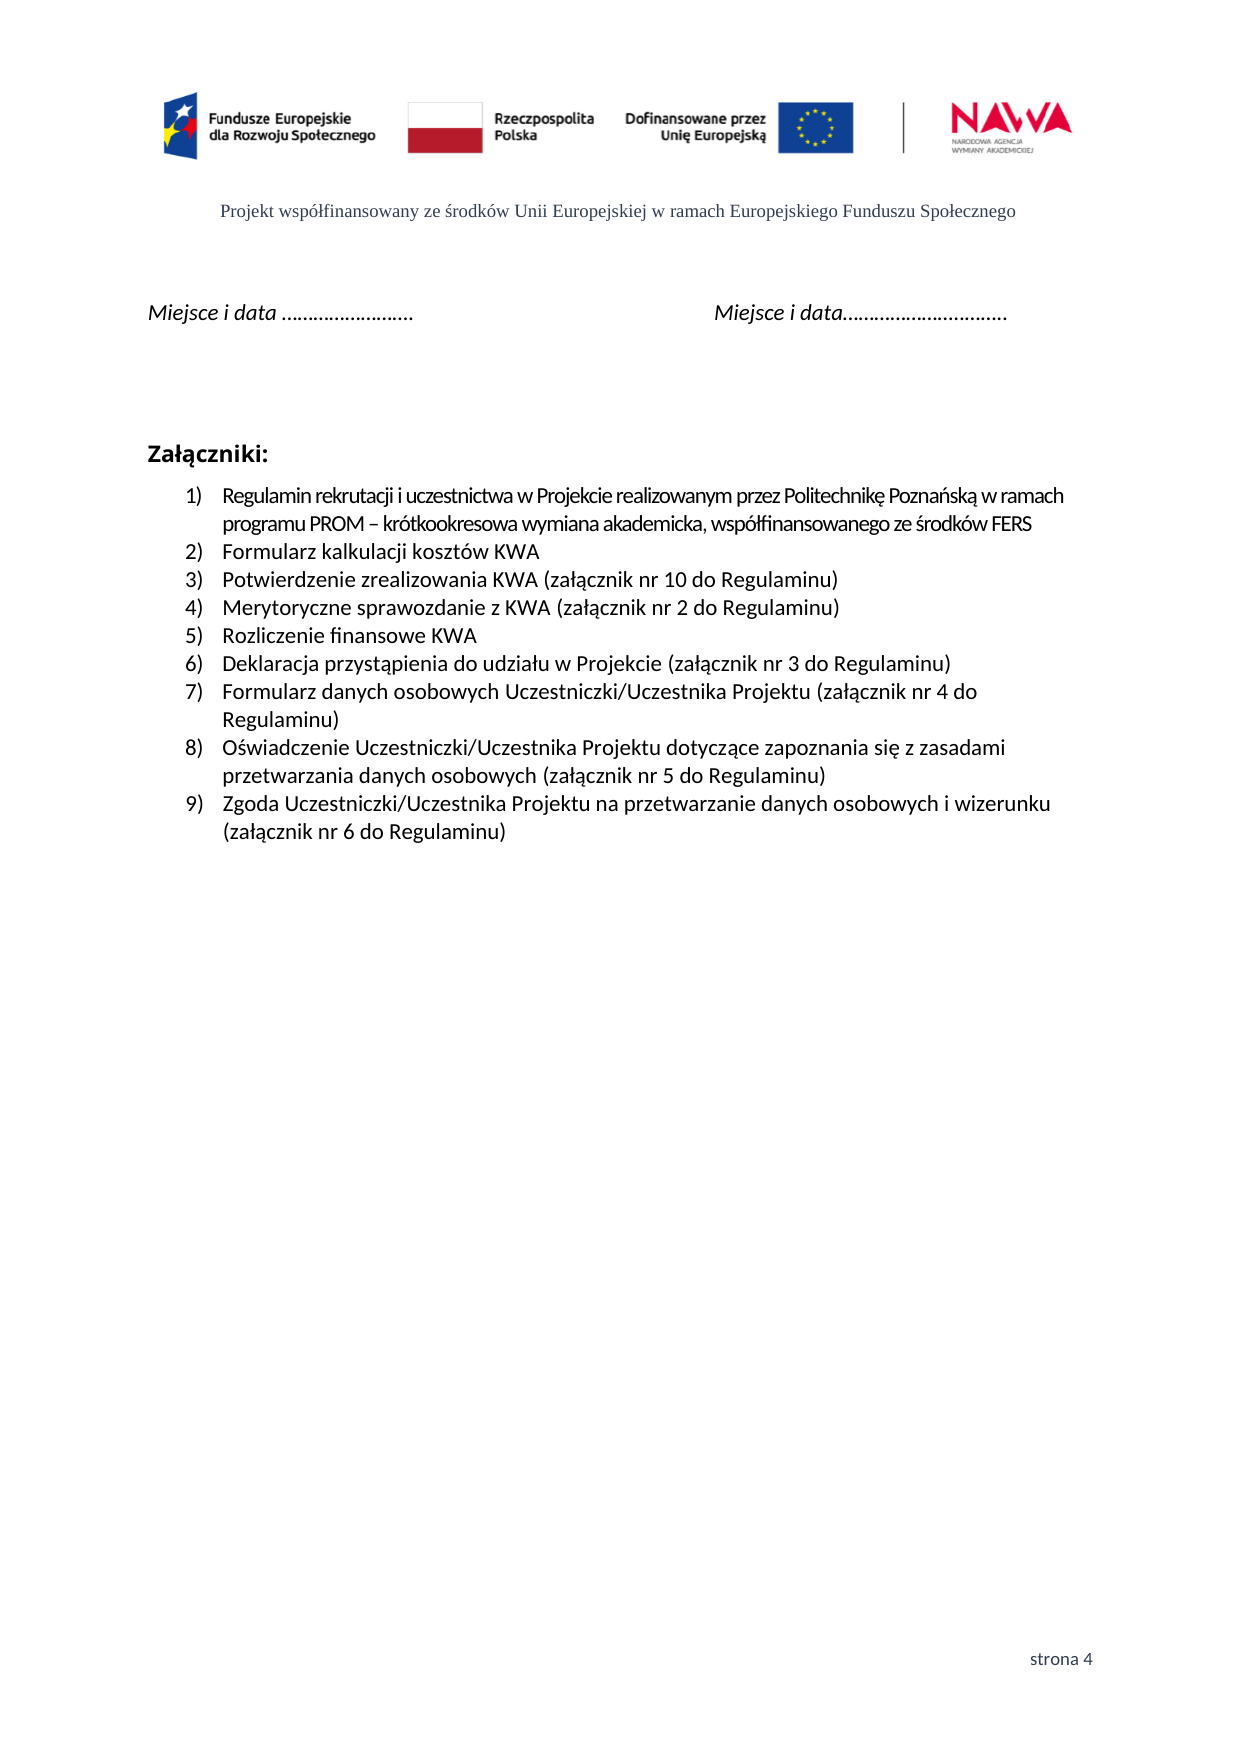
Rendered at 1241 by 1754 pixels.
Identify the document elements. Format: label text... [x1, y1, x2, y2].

list Zgoda Uczestniczki/Uczestnika Projektu na przetwarzanie danych osobowych i wizerunku (załącznik nr 6 do Regulaminu) [185, 789, 1093, 846]
text Załączniki: [148, 437, 1093, 469]
picture [147, 73, 1093, 162]
list Potwierdzenie zrealizowania KWA (załącznik nr 10 do Regulaminu) [185, 565, 1093, 593]
text Miejsce i data ……………………. Miejsce i data…………………..…….. [148, 298, 1093, 326]
list Formularz danych osobowych Uczestniczki/Uczestnika Projektu (załącznik nr 4 do Regulaminu) [185, 677, 1093, 733]
title Regulamin rekrutacji i uczestnictwa w Projekcie realizowanym przez Politechnikę Poznańską w ramach programu PROM – krótkookresowa wymiana akademicka, współfinansowanego ze środków FERS [185, 481, 1093, 537]
list Deklaracja przystąpienia do udziału w Projekcie (załącznik nr 3 do Regulaminu) [185, 649, 1093, 677]
list Merytoryczne sprawozdanie z KWA (załącznik nr 2 do Regulaminu) [185, 593, 1093, 621]
list Oświadczenie Uczestniczki/Uczestnika Projektu dotyczące zapoznania się z zasadami przetwarzania danych osobowych (załącznik nr 5 do Regulaminu) [185, 733, 1093, 789]
list Rozliczenie finansowe KWA [185, 621, 1093, 649]
list Formularz kalkulacji kosztów KWA [185, 537, 1093, 565]
